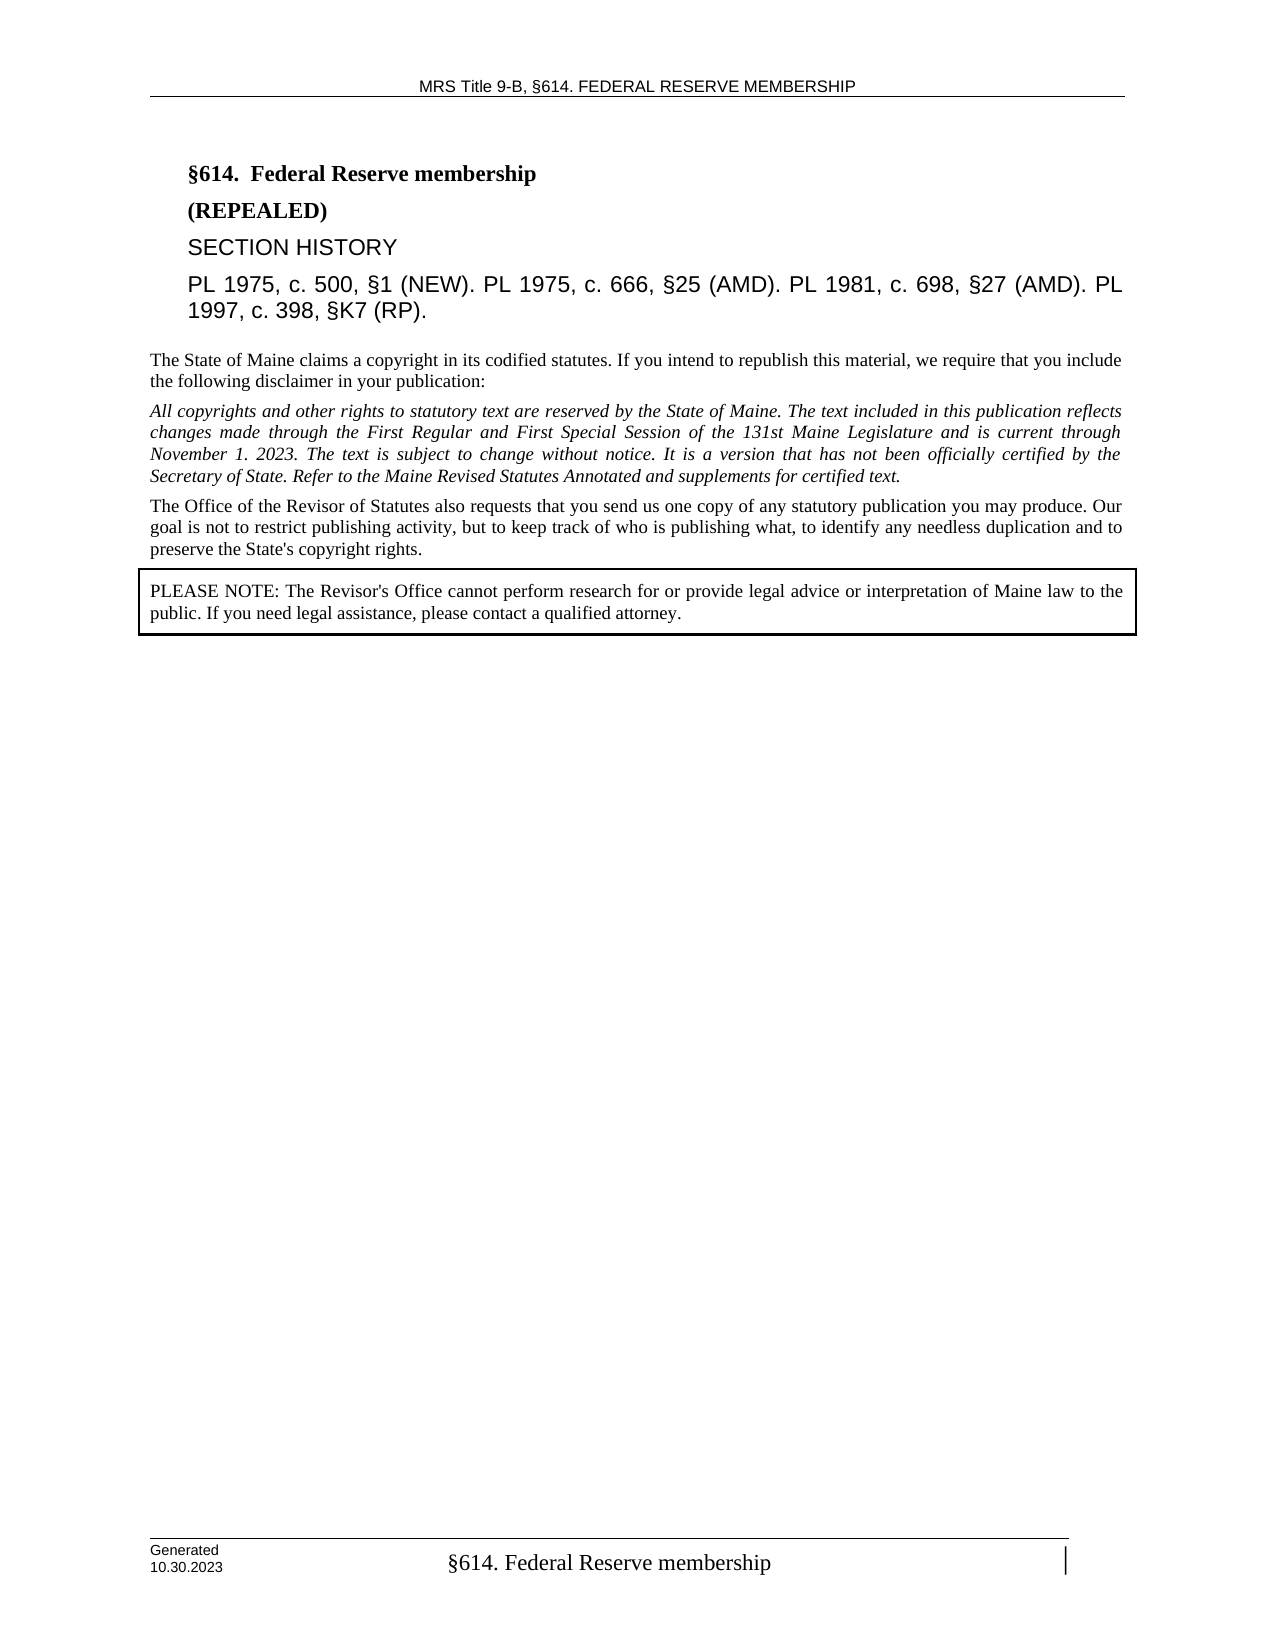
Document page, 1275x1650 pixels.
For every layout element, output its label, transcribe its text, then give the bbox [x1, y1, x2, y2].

text (REPEALED) [187, 197, 1125, 223]
text All copyrights and other rights to statutory text are reserved by the State of Maine. The text included in this publication reflects changes made through the First Regular and First Special Session of the 131st Maine Legislature and is current through November 1. 2023 . The text is subject to change without notice. It is a version that has not been officially certified by the Secretary of State. Refer to the Maine Revised Statutes Annotated and supplements for certified text. [150, 400, 1125, 486]
text PLEASE NOTE: The Revisor's Office cannot perform research for or provide legal advice or interpretation of Maine law to the public. If you need legal assistance, please contact a qualified attorney. [140, 570, 1135, 633]
text The Office of the Revisor of Statutes also requests that you send us one copy of any statutory publication you may produce. Our goal is not to restrict publishing activity, but to keep track of who is publishing what, to identify any needless duplication and to preserve the State's copyright rights. [150, 494, 1125, 559]
text §614. Federal Reserve membership [187, 160, 1125, 187]
text PL 1975, c. 500, §1 (NEW). PL 1975, c. 666, §25 (AMD). PL 1981, c. 698, §27 (AMD). PL 1997, c. 398, §K7 (RP). [187, 271, 1125, 323]
text The State of Maine claims a copyright in its codified statutes. If you intend to republish this material, we require that you include the following disclaimer in your publication: [150, 348, 1125, 392]
text SECTION HISTORY [187, 234, 1125, 260]
